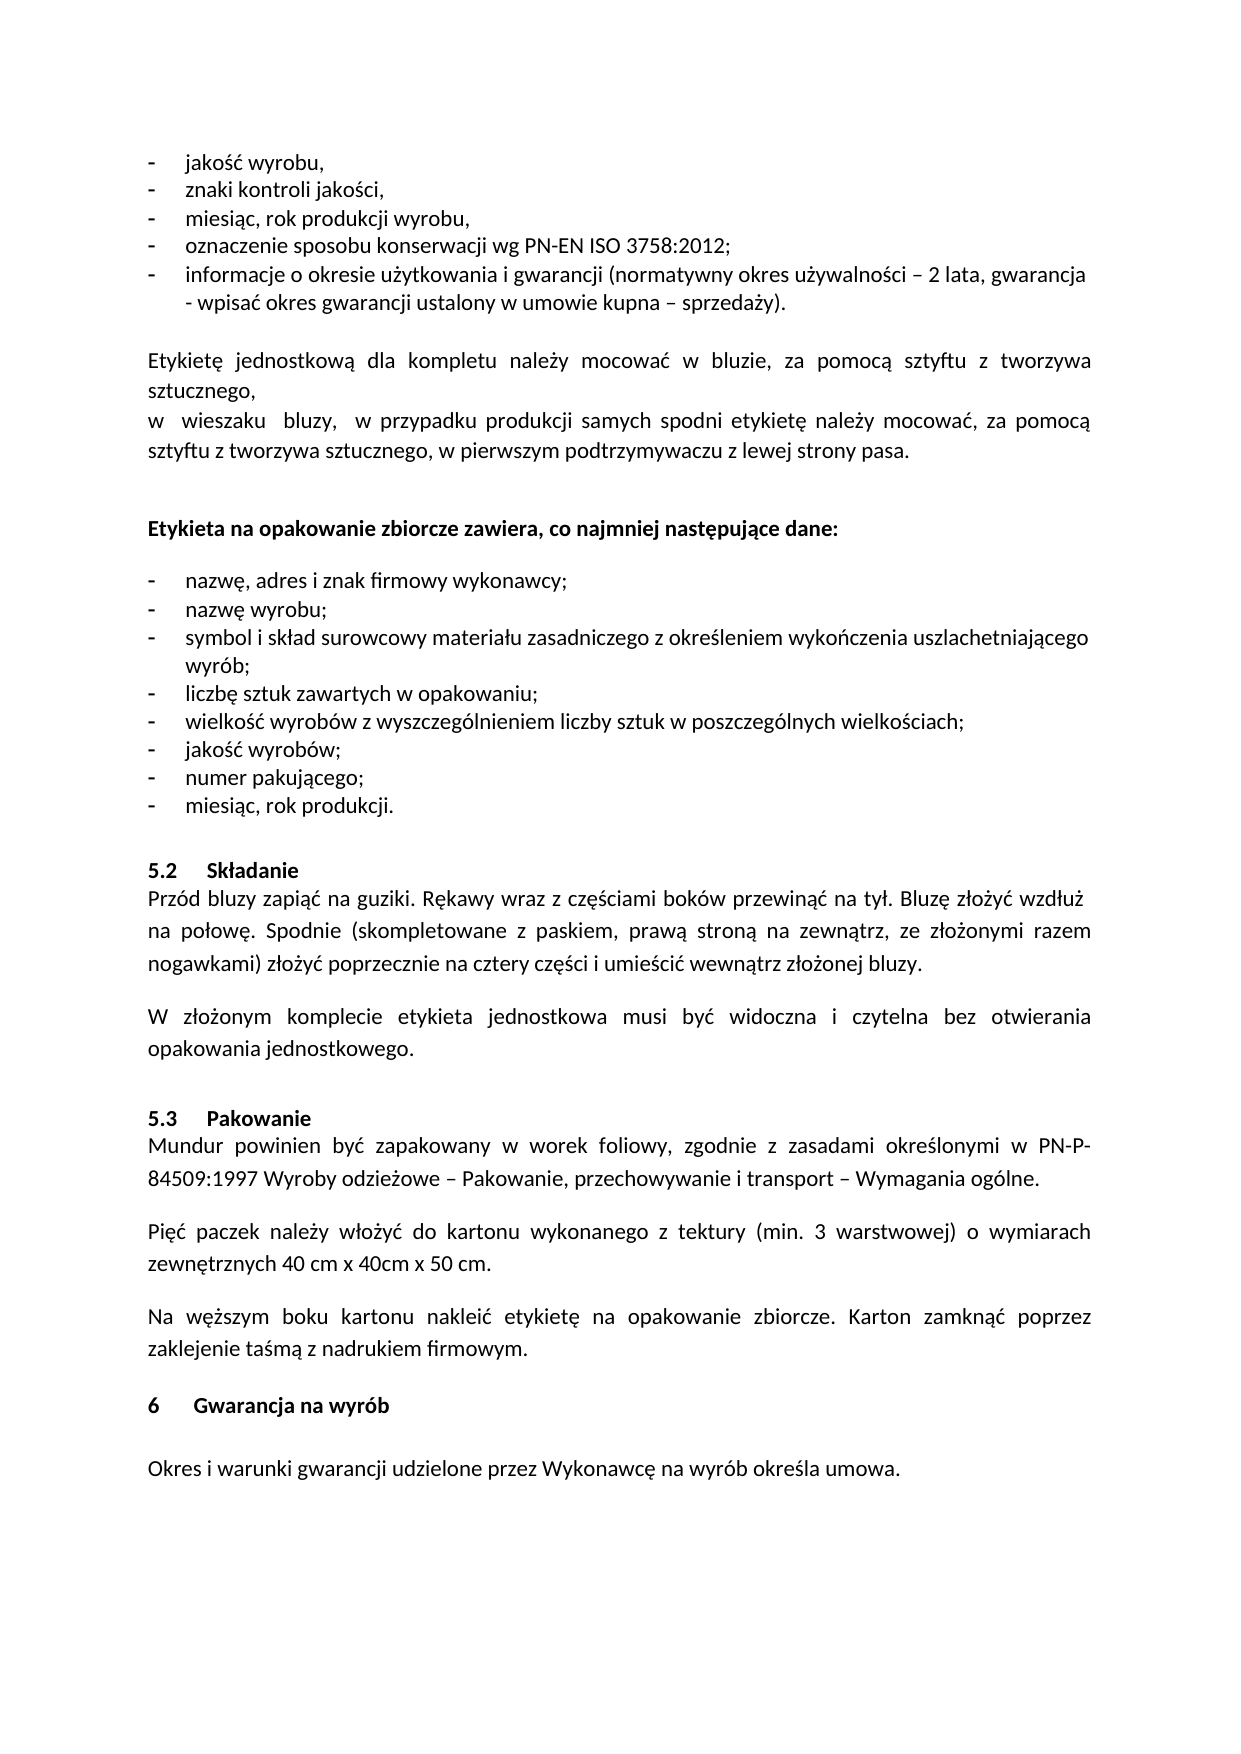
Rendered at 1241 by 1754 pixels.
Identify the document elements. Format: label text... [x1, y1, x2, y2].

list Składanie [148, 856, 1093, 884]
text Przód bluzy zapiąć na guziki. Rękawy wraz z częściami boków przewinąć na tył. Bluzę złożyć wzdłuż na połowę. Spodnie (skompletowane z paskiem, prawą stroną na zewnątrz, ze złożonymi razem nogawkami) złożyć poprzecznie na cztery części i umieścić wewnątrz złożonej bluzy. [148, 884, 1093, 977]
text Pięć paczek należy włożyć do kartonu wykonanego z tektury (min. 3 warstwowej) o wymiarach zewnętrznych 40 cm x 40cm x 50 cm. [148, 1217, 1093, 1277]
list symbol i skład surowcowy materiału zasadniczego z określeniem wykończenia uszlachetniającego wyrób; [148, 623, 1093, 679]
text 6 Gwarancja na wyrób [148, 1391, 1093, 1419]
list Pakowanie [148, 1104, 1093, 1132]
text Na węższym boku kartonu nakleić etykietę na opakowanie zbiorcze. Karton zamknąć poprzez zaklejenie taśmą z nadrukiem firmowym. [148, 1302, 1093, 1362]
list wielkość wyrobów z wyszczególnieniem liczby sztuk w poszczególnych wielkościach; [148, 707, 1093, 735]
list numer pakującego; [148, 763, 1093, 791]
list nazwę wyrobu; [148, 595, 1093, 623]
list informacje o okresie użytkowania i gwarancji (normatywny okres używalności – 2 lata, gwarancja - wpisać okres gwarancji ustalony w umowie kupna – sprzedaży). [148, 260, 1093, 316]
text W złożonym komplecie etykieta jednostkowa musi być widoczna i czytelna bez otwierania opakowania jednostkowego. [148, 1002, 1093, 1062]
text Etykieta na opakowanie zbiorcze zawiera, co najmniej następujące dane: [148, 514, 1093, 542]
list nazwę, adres i znak firmowy wykonawcy; [148, 567, 1093, 595]
list jakość wyrobu, [148, 148, 1093, 176]
list jakość wyrobów; [148, 735, 1093, 763]
list oznaczenie sposobu konserwacji wg PN-EN ISO 3758:2012; [148, 232, 1093, 260]
list Etykietę jednostkową dla kompletu należy mocować w bluzie, za pomocą sztyftu z tworzywa sztucznego, w wieszaku bluzy, w przypadku produkcji samych spodni etykietę należy mocować, za pomocą sztyftu z tworzywa sztucznego, w pierwszym podtrzymywaczu z lewej strony pasa. [148, 346, 1093, 464]
list miesiąc, rok produkcji wyrobu, [148, 204, 1093, 232]
list liczbę sztuk zawartych w opakowaniu; [148, 679, 1093, 707]
text Okres i warunki gwarancji udzielone przez Wykonawcę na wyrób określa umowa. [148, 1454, 1093, 1482]
list miesiąc, rok produkcji. [148, 791, 1093, 819]
list znaki kontroli jakości, [148, 176, 1093, 204]
text Mundur powinien być zapakowany w worek foliowy, zgodnie z zasadami określonymi w PN-P-84509:1997 Wyroby odzieżowe – Pakowanie, przechowywanie i transport – Wymagania ogólne. [148, 1132, 1093, 1192]
